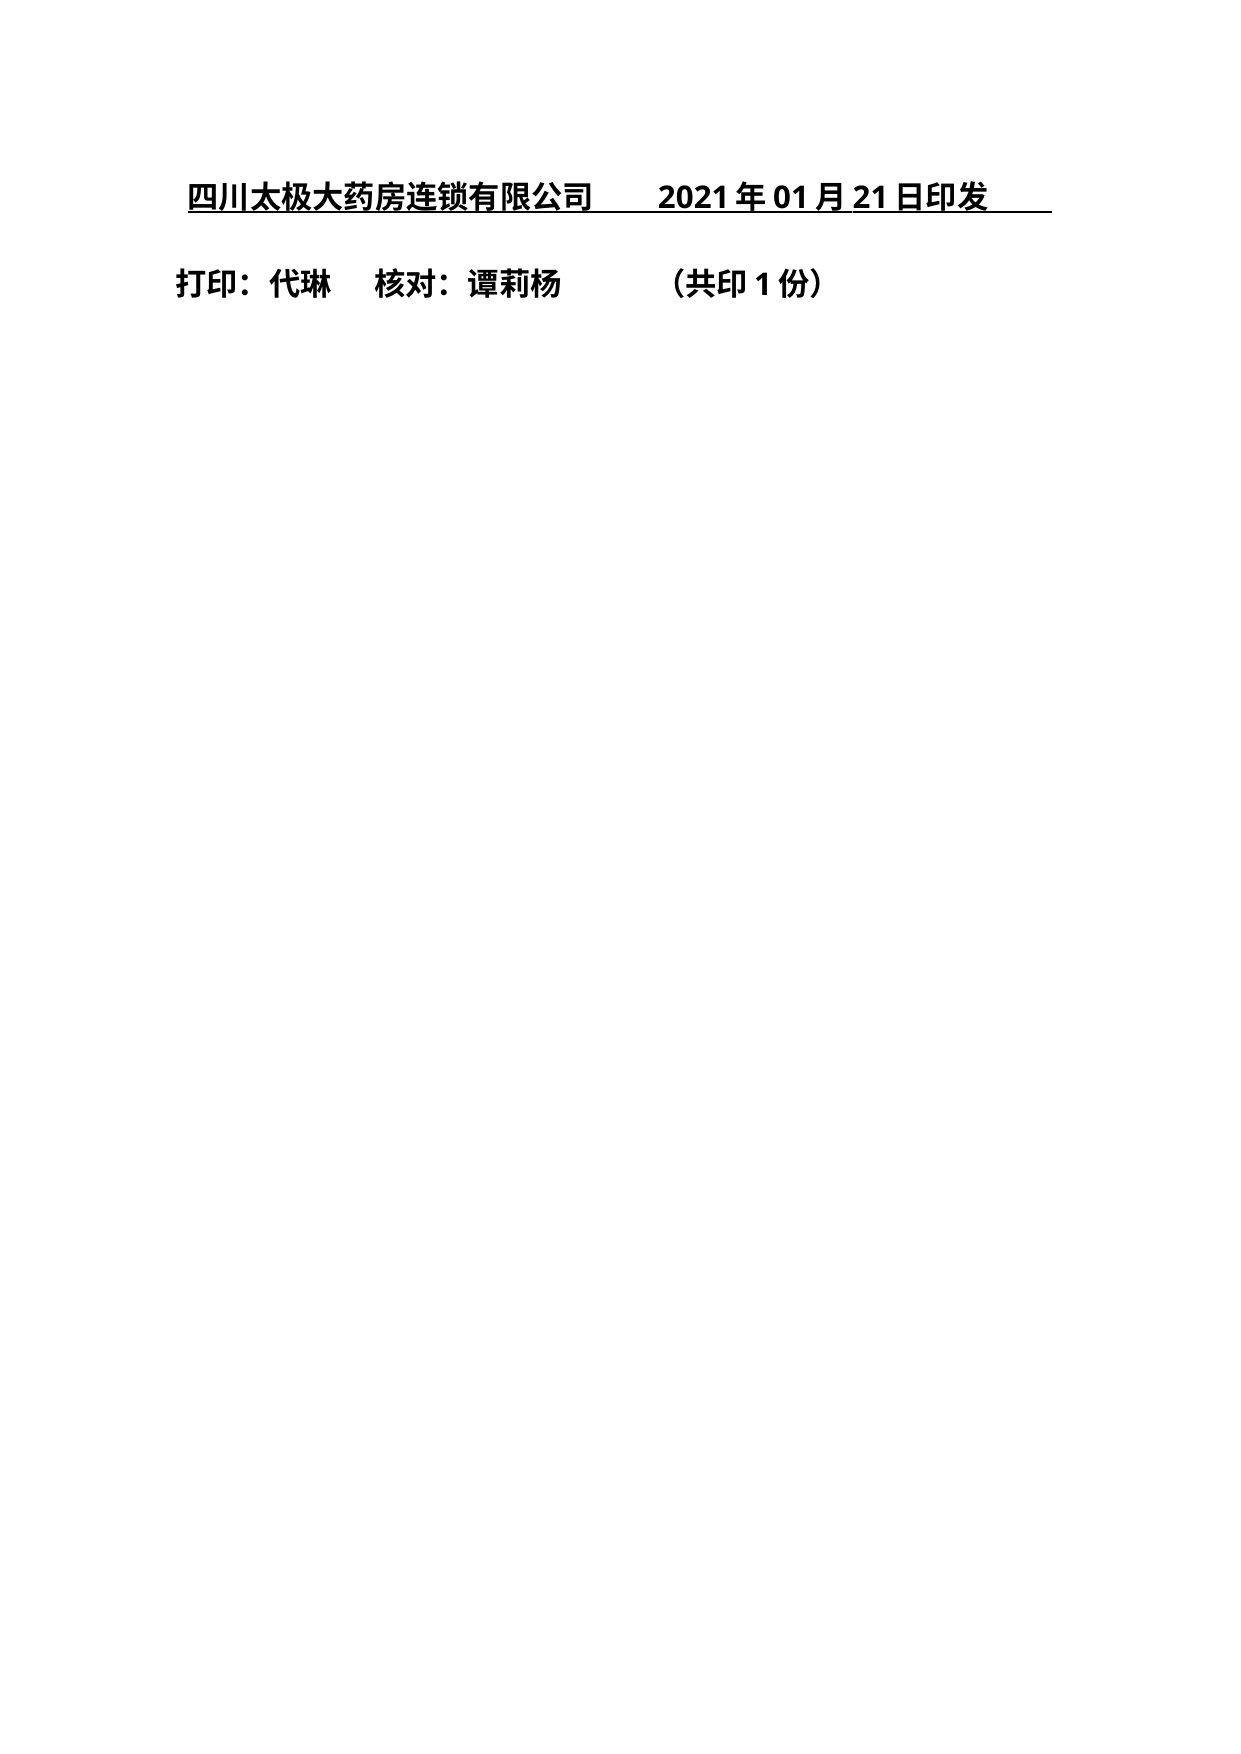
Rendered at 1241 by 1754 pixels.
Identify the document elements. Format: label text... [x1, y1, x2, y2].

text 四川太极大药房连锁有限公司 2021年01月21日印发 [187, 162, 1053, 227]
list 打印：代琳 核对：谭莉杨 （共印1份） [167, 250, 1053, 315]
